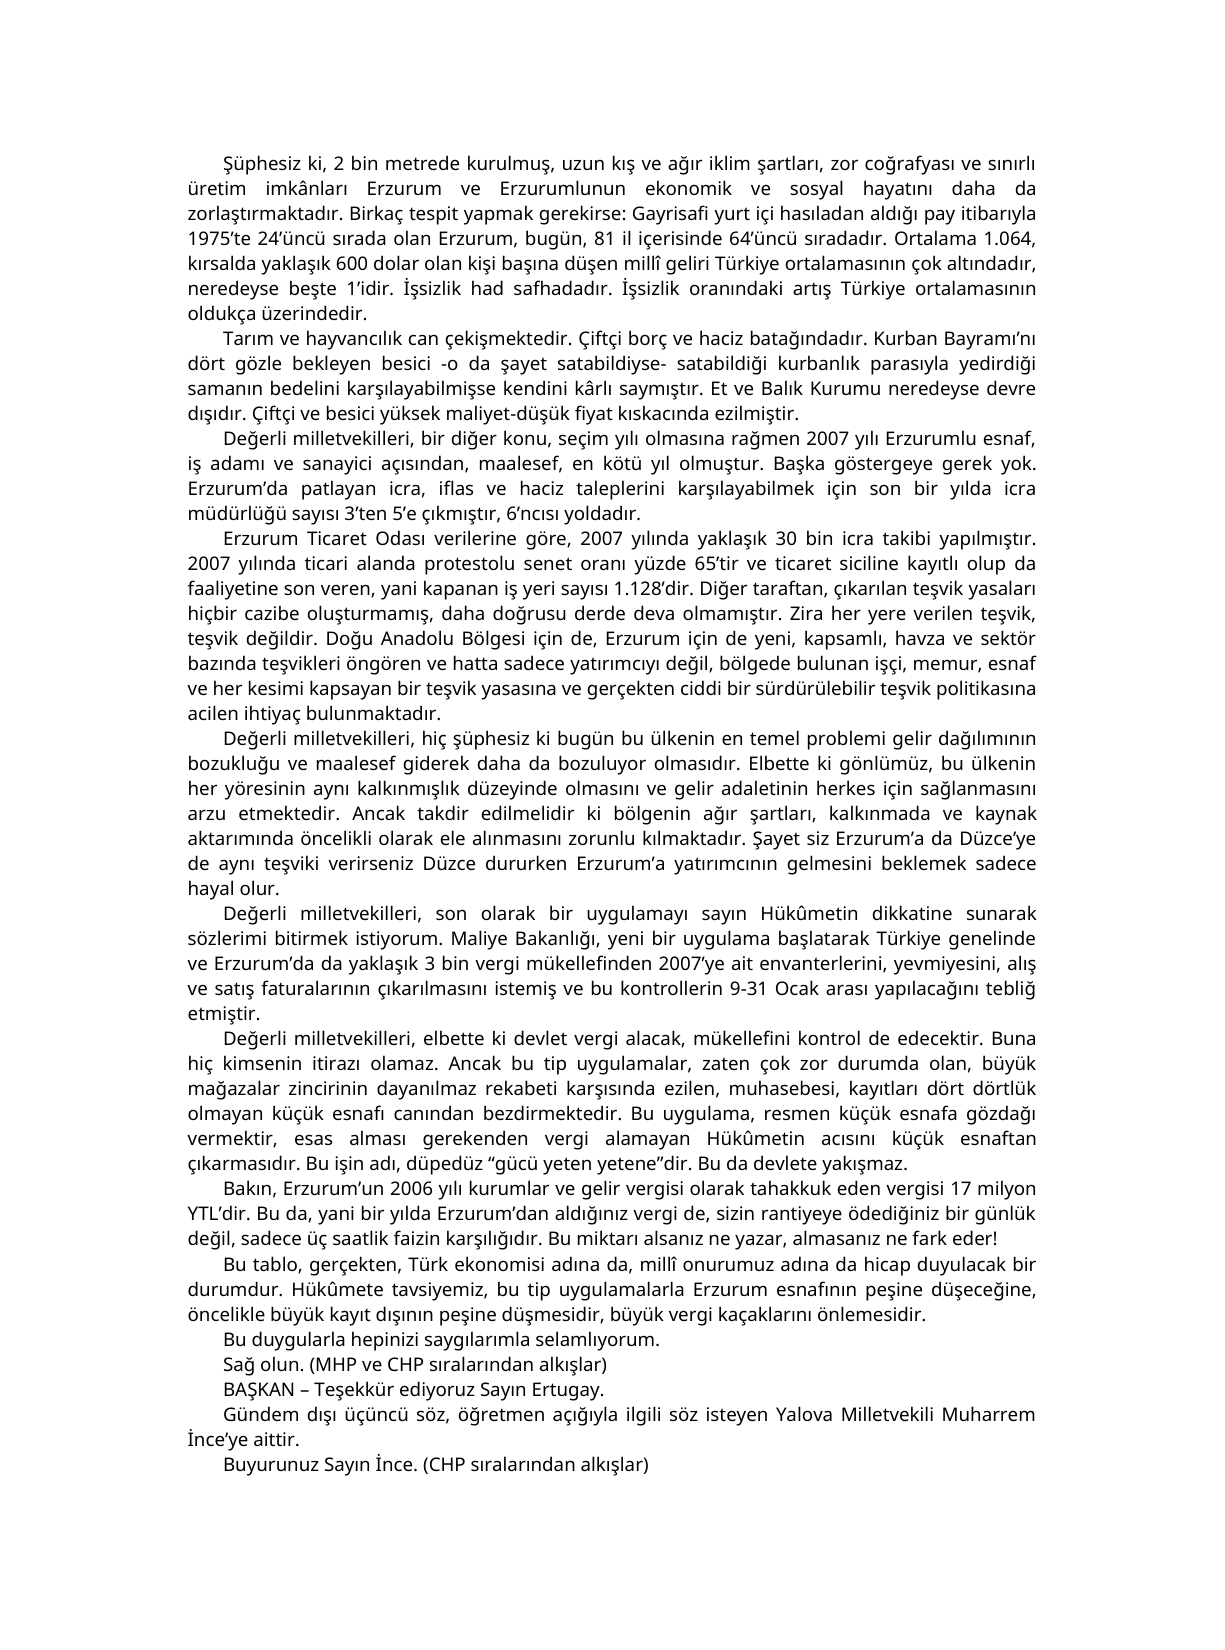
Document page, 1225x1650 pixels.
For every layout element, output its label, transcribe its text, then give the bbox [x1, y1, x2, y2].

text Değerli milletvekilleri, elbette ki devlet vergi alacak, mükellefini kontrol de edecektir. Buna hiç kimsenin itirazı olamaz. Ancak bu tip uygulamalar, zaten çok zor durumda olan, büyük mağazalar zincirinin dayanılmaz rekabeti karşısında ezilen, muhasebesi, kayıtları dört dörtlük olmayan küçük esnafı canından bezdirmektedir. Bu uygulama, resmen küçük esnafa gözdağı vermektir, esas alması gerekenden vergi alamayan Hükûmetin acısını küçük esnaftan çıkarmasıdır. Bu işin adı, düpedüz “gücü yeten yetene”dir. Bu da devlete yakışmaz. [187, 1025, 1037, 1176]
text BAŞKAN – Teşekkür ediyoruz Sayın Ertugay. [187, 1376, 1037, 1402]
text Değerli milletvekilleri, hiç şüphesiz ki bugün bu ülkenin en temel problemi gelir dağılımının bozukluğu ve maalesef giderek daha da bozuluyor olmasıdır. Elbette ki gönlümüz, bu ülkenin her yöresinin aynı kalkınmışlık düzeyinde olmasını ve gelir adaletinin herkes için sağlanmasını arzu etmektedir. Ancak takdir edilmelidir ki bölgenin ağır şartları, kalkınmada ve kaynak aktarımında öncelikli olarak ele alınmasını zorunlu kılmaktadır. Şayet siz Erzurum’a da Düzce’ye de aynı teşviki verirseniz Düzce dururken Erzurum’a yatırımcının gelmesini beklemek sadece hayal olur. [187, 725, 1037, 900]
text Tarım ve hayvancılık can çekişmektedir. Çiftçi borç ve haciz batağındadır. Kurban Bayramı’nı dört gözle bekleyen besici -o da şayet satabildiyse- satabildiği kurbanlık parasıyla yedirdiği samanın bedelini karşılayabilmişse kendini kârlı saymıştır. Et ve Balık Kurumu neredeyse devre dışıdır. Çiftçi ve besici yüksek maliyet-düşük fiyat kıskacında ezilmiştir. [187, 325, 1037, 425]
text Şüphesiz ki, 2 bin metrede kurulmuş, uzun kış ve ağır iklim şartları, zor coğrafyası ve sınırlı üretim imkânları Erzurum ve Erzurumlunun ekonomik ve sosyal hayatını daha da zorlaştırmaktadır. Birkaç tespit yapmak gerekirse: Gayrisafi yurt içi hasıladan aldığı pay itibarıyla 1975’te 24’üncü sırada olan Erzurum, bugün, 81 il içerisinde 64’üncü sıradadır. Ortalama 1.064, kırsalda yaklaşık 600 dolar olan kişi başına düşen millî geliri Türkiye ortalamasının çok altındadır, neredeyse beşte 1’idir. İşsizlik had safhadadır. İşsizlik oranındaki artış Türkiye ortalamasının oldukça üzerindedir. [187, 150, 1037, 325]
text Değerli milletvekilleri, bir diğer konu, seçim yılı olmasına rağmen 2007 yılı Erzurumlu esnaf, iş adamı ve sanayici açısından, maalesef, en kötü yıl olmuştur. Başka göstergeye gerek yok. Erzurum’da patlayan icra, iflas ve haciz taleplerini karşılayabilmek için son bir yılda icra müdürlüğü sayısı 3’ten 5’e çıkmıştır, 6’ncısı yoldadır. [187, 425, 1037, 525]
text Bu tablo, gerçekten, Türk ekonomisi adına da, millî onurumuz adına da hicap duyulacak bir durumdur. Hükûmete tavsiyemiz, bu tip uygulamalarla Erzurum esnafının peşine düşeceğine, öncelikle büyük kayıt dışının peşine düşmesidir, büyük vergi kaçaklarını önlemesidir. [187, 1251, 1037, 1326]
text Bu duygularla hepinizi saygılarımla selamlıyorum. [187, 1326, 1037, 1351]
text Bakın, Erzurum’un 2006 yılı kurumlar ve gelir vergisi olarak tahakkuk eden vergisi 17 milyon YTL’dir. Bu da, yani bir yılda Erzurum’dan aldığınız vergi de, sizin rantiyeye ödediğiniz bir günlük değil, sadece üç saatlik faizin karşılığıdır. Bu miktarı alsanız ne yazar, almasanız ne fark eder! [187, 1176, 1037, 1251]
text Gündem dışı üçüncü söz, öğretmen açığıyla ilgili söz isteyen Yalova Milletvekili Muharrem İnce’ye aittir. [187, 1402, 1037, 1452]
text Değerli milletvekilleri, son olarak bir uygulamayı sayın Hükûmetin dikkatine sunarak sözlerimi bitirmek istiyorum. Maliye Bakanlığı, yeni bir uygulama başlatarak Türkiye genelinde ve Erzurum’da da yaklaşık 3 bin vergi mükellefinden 2007’ye ait envanterlerini, yevmiyesini, alış ve satış faturalarının çıkarılmasını istemiş ve bu kontrollerin 9-31 Ocak arası yapılacağını tebliğ etmiştir. [187, 900, 1037, 1025]
text Sağ olun. (MHP ve CHP sıralarından alkışlar) [187, 1351, 1037, 1376]
text Erzurum Ticaret Odası verilerine göre, 2007 yılında yaklaşık 30 bin icra takibi yapılmıştır. 2007 yılında ticari alanda protestolu senet oranı yüzde 65’tir ve ticaret siciline kayıtlı olup da faaliyetine son veren, yani kapanan iş yeri sayısı 1.128’dir. Diğer taraftan, çıkarılan teşvik yasaları hiçbir cazibe oluşturmamış, daha doğrusu derde deva olmamıştır. Zira her yere verilen teşvik, teşvik değildir. Doğu Anadolu Bölgesi için de, Erzurum için de yeni, kapsamlı, havza ve sektör bazında teşvikleri öngören ve hatta sadece yatırımcıyı değil, bölgede bulunan işçi, memur, esnaf ve her kesimi kapsayan bir teşvik yasasına ve gerçekten ciddi bir sürdürülebilir teşvik politikasına acilen ihtiyaç bulunmaktadır. [187, 525, 1037, 725]
text Buyurunuz Sayın İnce. (CHP sıralarından alkışlar) [187, 1452, 1037, 1477]
